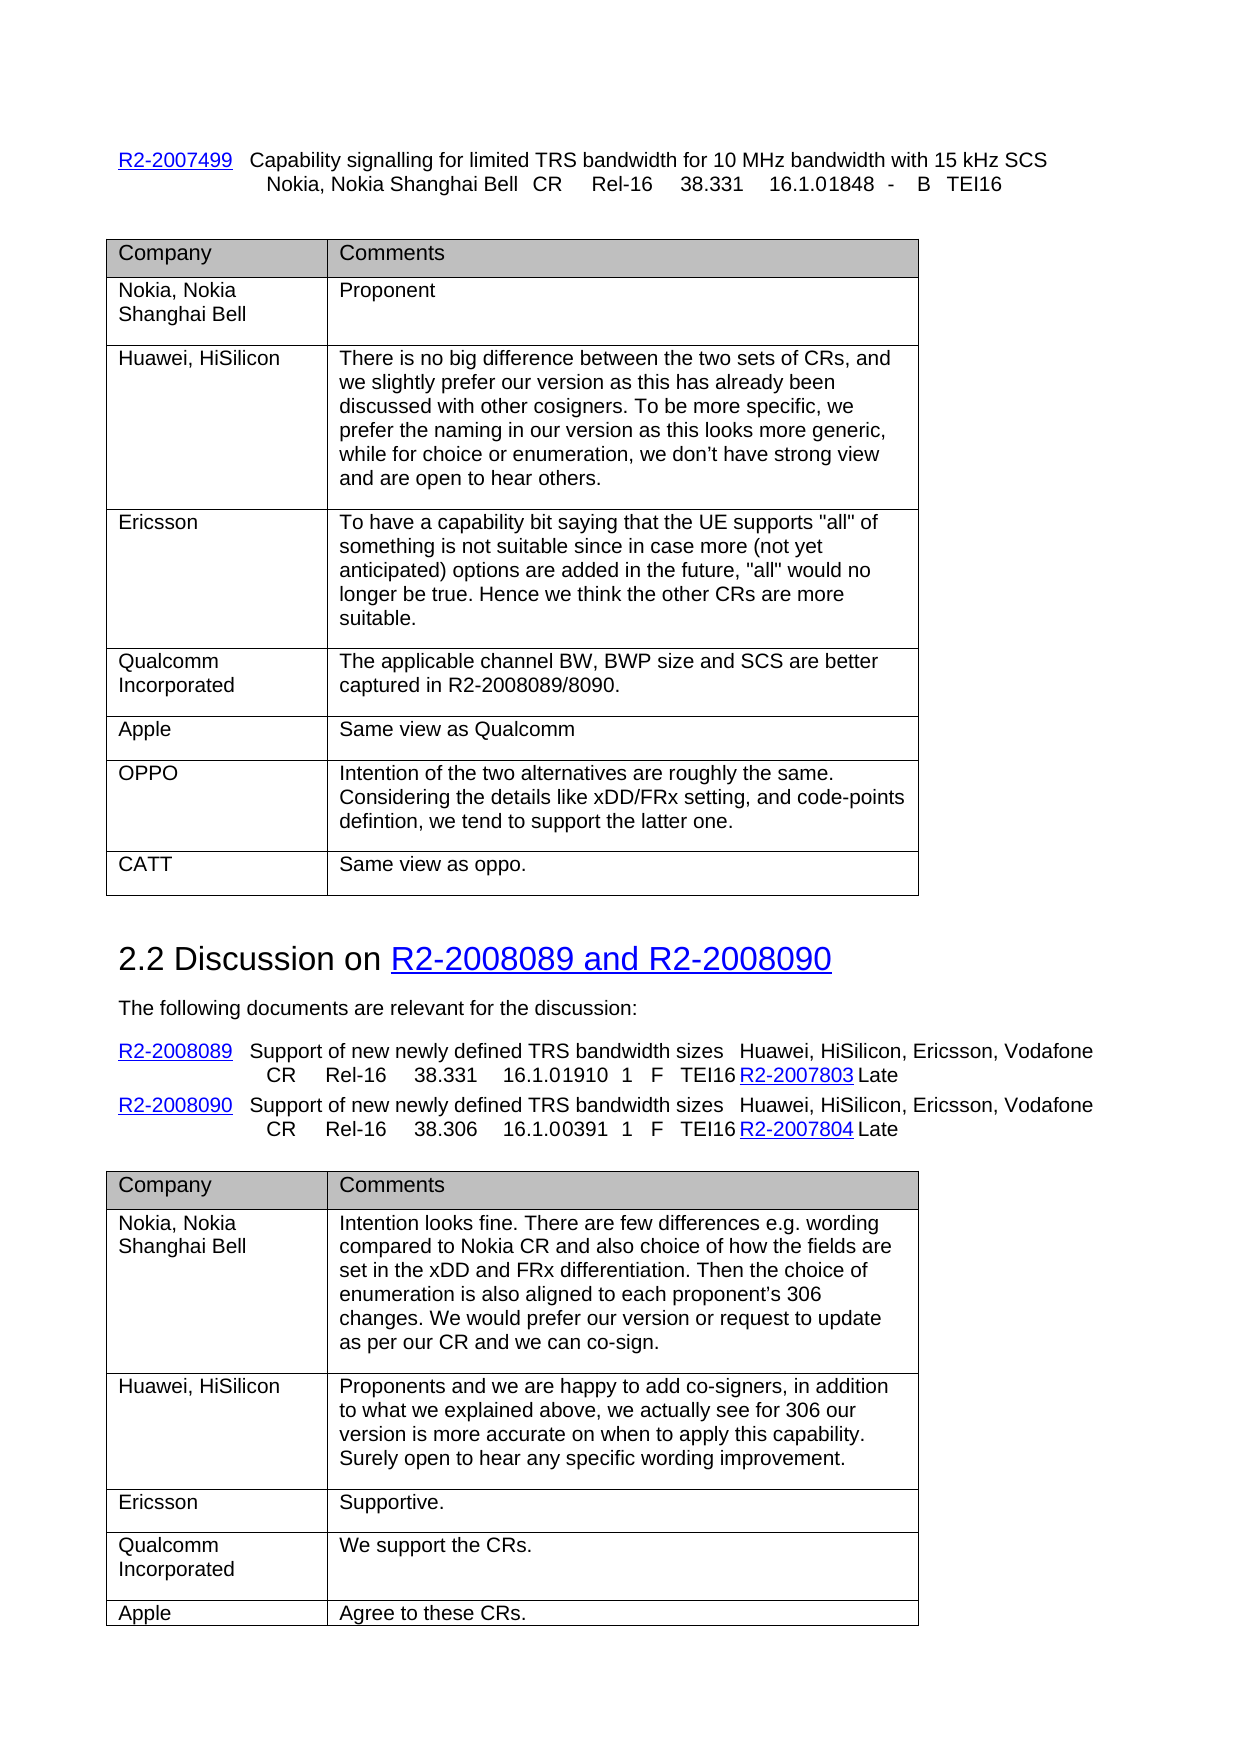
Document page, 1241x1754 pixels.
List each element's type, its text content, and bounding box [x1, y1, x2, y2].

table_cell Proponents and we are happy to add co-signers, in addition to what we explained above, we actually see for 306 our version is more accurate on when to apply this capability. Surely open to hear any specific wording improvement. [328, 1374, 918, 1488]
table_cell Ericsson [107, 510, 327, 648]
table_cell Qualcomm Incorporated [107, 1533, 327, 1600]
table_cell Same view as Qualcomm [328, 717, 918, 759]
table_cell Nokia, Nokia Shanghai Bell [107, 1210, 327, 1373]
subtitle 2.2 Discussion on R2-2008089 and R2-2008090 [118, 939, 1122, 977]
table_cell Nokia, Nokia Shanghai Bell [107, 278, 327, 345]
table_cell Huawei, HiSilicon [107, 346, 327, 508]
table_header Comments [328, 240, 918, 277]
table_cell Proponent [328, 278, 918, 345]
table_header Comments [328, 1172, 918, 1209]
table_cell Apple [107, 717, 327, 759]
table_cell CATT [107, 852, 327, 895]
table_cell There is no big difference between the two sets of CRs, and we slightly prefer our version as this has already been discussed with other cosigners. To be more specific, we prefer the naming in our version as this looks more generic, while for choice or enumeration, we don’t have strong view and are open to hear others. [328, 346, 918, 508]
table_cell Same view as oppo. [328, 852, 918, 895]
table_cell OPPO [107, 761, 327, 851]
title R2-2008089 Support of new newly defined TRS bandwidth sizes Huawei, HiSilicon, Ericsson, Vodafone CR Rel-16 38.331 16.1.0 1910 1 F TEI16 R2-2007803 Late [118, 1039, 1122, 1087]
table_cell Intention of the two alternatives are roughly the same. Considering the details like xDD/FRx setting, and code-points defintion, we tend to support the latter one. [328, 761, 918, 851]
table_header Company [107, 1172, 327, 1209]
table_cell The applicable channel BW, BWP size and SCS are better captured in R2-2008089/8090. [328, 649, 918, 716]
table_cell We support the CRs. [328, 1533, 918, 1600]
title R2-2008090 Support of new newly defined TRS bandwidth sizes Huawei, HiSilicon, Ericsson, Vodafone CR Rel-16 38.306 16.1.0 0391 1 F TEI16 R2-2007804 Late [118, 1093, 1122, 1141]
table_header Company [107, 240, 327, 277]
table_cell Huawei, HiSilicon [107, 1374, 327, 1488]
table_cell Apple [107, 1601, 327, 1625]
table_cell Intention looks fine. There are few differences e.g. wording compared to Nokia CR and also choice of how the fields are set in the xDD and FRx differentiation. Then the choice of enumeration is also aligned to each proponent’s 306 changes. We would prefer our version or request to update as per our CR and we can co-sign. [328, 1210, 918, 1373]
table_cell Qualcomm Incorporated [107, 649, 327, 716]
title R2-2007499 Capability signalling for limited TRS bandwidth for 10 MHz bandwidth with 15 kHz SCS Nokia, Nokia Shanghai Bell CR Rel-16 38.331 16.1.0 1848 - B TEI16 [118, 148, 1122, 196]
table_cell Agree to these CRs. [328, 1601, 918, 1625]
table_cell Supportive. [328, 1490, 918, 1532]
table_cell To have a capability bit saying that the UE supports "all" of something is not suitable since in case more (not yet anticipated) options are added in the future, "all" would no longer be true. Hence we think the other CRs are more suitable. [328, 510, 918, 648]
table_cell Ericsson [107, 1490, 327, 1532]
text The following documents are relevant for the discussion: [118, 996, 1122, 1020]
